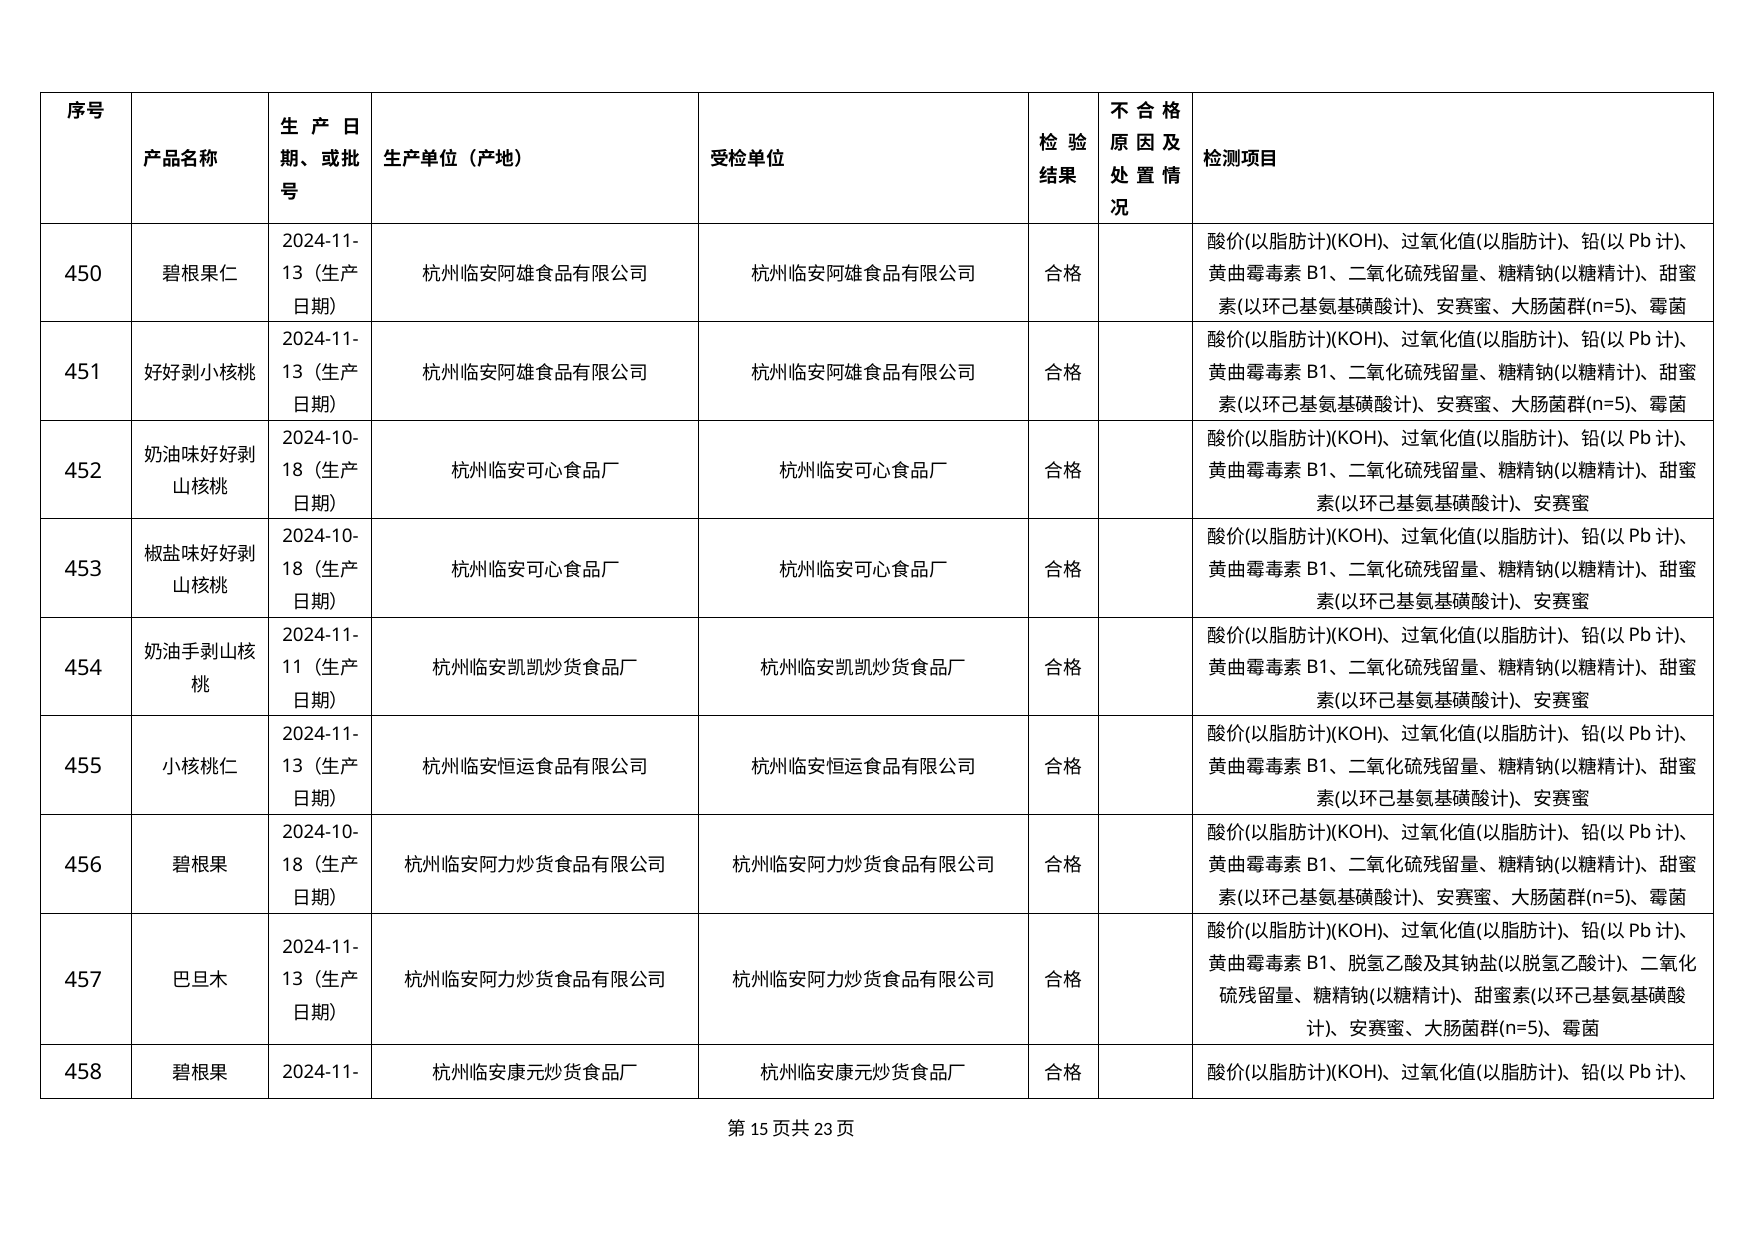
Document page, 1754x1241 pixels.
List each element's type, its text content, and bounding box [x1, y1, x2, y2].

table_cell 杭州临安可心食品厂 [699, 519, 1028, 617]
table_cell [1099, 1045, 1192, 1098]
table_cell 酸价(以脂肪计)(KOH)、过氧化值(以脂肪计)、铅(以Pb计)、黄曲霉毒素B1、二氧化硫残留量、糖精钠(以糖精计)、甜蜜素(以环己基氨基磺酸计)、安赛蜜、大肠菌群(n=5)、霉菌 [1193, 815, 1713, 912]
table_header 产品名称 [132, 93, 268, 223]
table_cell [1099, 421, 1192, 518]
table_cell 杭州临安阿雄食品有限公司 [699, 224, 1028, 321]
table_cell [41, 322, 131, 420]
table_cell 杭州临安凯凯炒货食品厂 [372, 618, 698, 715]
table_cell 杭州临安阿雄食品有限公司 [699, 322, 1028, 420]
table_cell [41, 914, 131, 1043]
table_cell 2024-10-18（生产日期） [269, 421, 371, 518]
table_cell 酸价(以脂肪计)(KOH)、过氧化值(以脂肪计)、铅(以Pb计)、黄曲霉毒素B1、二氧化硫残留量、糖精钠(以糖精计)、甜蜜素(以环己基氨基磺酸计)、安赛蜜 [1193, 618, 1713, 715]
table_cell [1099, 224, 1192, 321]
table_cell 杭州临安可心食品厂 [372, 421, 698, 518]
table_cell 合格 [1029, 914, 1098, 1043]
table_cell 杭州临安恒运食品有限公司 [699, 716, 1028, 814]
table_cell 杭州临安可心食品厂 [699, 421, 1028, 518]
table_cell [1193, 224, 1713, 321]
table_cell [1193, 1045, 1713, 1098]
table_cell [41, 519, 131, 617]
table_cell [41, 815, 131, 912]
table_cell 酸价(以脂肪计)(KOH)、过氧化值(以脂肪计)、铅(以Pb计)、黄曲霉毒素B1、二氧化硫残留量、糖精钠(以糖精计)、甜蜜素(以环己基氨基磺酸计)、安赛蜜、大肠菌群(n=5)、霉菌 [1193, 322, 1713, 420]
table_cell 杭州临安康元炒货食品厂 [372, 1045, 698, 1098]
table_cell 2024-10-18（生产日期） [269, 815, 371, 912]
table_cell 杭州临安阿力炒货食品有限公司 [699, 815, 1028, 912]
table_cell 奶油味好好剥山核桃 [132, 421, 268, 518]
table_cell [1099, 914, 1192, 1043]
table_cell 杭州临安阿力炒货食品有限公司 [699, 914, 1028, 1043]
table_cell 杭州临安凯凯炒货食品厂 [699, 618, 1028, 715]
table_header 检测项目 [1193, 93, 1713, 223]
table_header 不合格原因及处置情况 [1099, 93, 1192, 223]
table_header 序号 [41, 93, 131, 223]
table_cell 杭州临安康元炒货食品厂 [699, 1045, 1028, 1098]
table_cell [41, 716, 131, 814]
table_cell 合格 [1029, 224, 1098, 321]
table_cell 好好剥小核桃 [132, 322, 268, 420]
table_cell 2024-10-18（生产日期） [269, 519, 371, 617]
table_cell 2024-11-08（生产日期） [269, 1045, 371, 1098]
table_cell 杭州临安可心食品厂 [372, 519, 698, 617]
table_cell 合格 [1029, 421, 1098, 518]
table_cell 椒盐味好好剥山核桃 [132, 519, 268, 617]
table_cell [1099, 618, 1192, 715]
table_cell 杭州临安恒运食品有限公司 [372, 716, 698, 814]
table_cell 杭州临安阿力炒货食品有限公司 [372, 914, 698, 1043]
table_cell 巴旦木 [132, 914, 268, 1043]
table_header 生产日期、或批号 [269, 93, 371, 223]
table_cell [1099, 716, 1192, 814]
table_header 受检单位 [699, 93, 1028, 223]
table_cell 碧根果仁 [132, 224, 268, 321]
table_cell 合格 [1029, 322, 1098, 420]
table_cell 杭州临安阿雄食品有限公司 [372, 224, 698, 321]
table_cell [41, 421, 131, 518]
table_cell 合格 [1029, 815, 1098, 912]
table_cell 小核桃仁 [132, 716, 268, 814]
table_cell 合格 [1029, 1045, 1098, 1098]
table_cell [1099, 815, 1192, 912]
table_header 检验结果 [1029, 93, 1098, 223]
table_cell 酸价(以脂肪计)(KOH)、过氧化值(以脂肪计)、铅(以Pb计)、黄曲霉毒素B1、脱氢乙酸及其钠盐(以脱氢乙酸计)、二氧化硫残留量、糖精钠(以糖精计)、甜蜜素(以环己基氨基磺酸计)、安赛蜜、大肠菌群(n=5)、霉菌 [1193, 914, 1713, 1043]
table_cell 2024-11-13（生产日期） [269, 914, 371, 1043]
table_cell [41, 224, 131, 321]
table_cell 碧根果 [132, 1045, 268, 1098]
table_cell 杭州临安阿力炒货食品有限公司 [372, 815, 698, 912]
table_cell [1099, 322, 1192, 420]
table_cell 碧根果 [132, 815, 268, 912]
table_cell 合格 [1029, 618, 1098, 715]
table_cell [1099, 519, 1192, 617]
table_cell 2024-11-13（生产日期） [269, 224, 371, 321]
table_cell 合格 [1029, 716, 1098, 814]
table_cell [41, 1045, 131, 1098]
table_header 生产单位（产地） [372, 93, 698, 223]
table_cell 奶油手剥山核桃 [132, 618, 268, 715]
table_cell 杭州临安阿雄食品有限公司 [372, 322, 698, 420]
table_cell 酸价(以脂肪计)(KOH)、过氧化值(以脂肪计)、铅(以Pb计)、黄曲霉毒素B1、二氧化硫残留量、糖精钠(以糖精计)、甜蜜素(以环己基氨基磺酸计)、安赛蜜 [1193, 519, 1713, 617]
table_cell 2024-11-13（生产日期） [269, 716, 371, 814]
table_cell 2024-11-11（生产日期） [269, 618, 371, 715]
table_cell 合格 [1029, 519, 1098, 617]
table_cell 2024-11-13（生产日期） [269, 322, 371, 420]
table_cell [41, 618, 131, 715]
table_cell 酸价(以脂肪计)(KOH)、过氧化值(以脂肪计)、铅(以Pb计)、黄曲霉毒素B1、二氧化硫残留量、糖精钠(以糖精计)、甜蜜素(以环己基氨基磺酸计)、安赛蜜 [1193, 716, 1713, 814]
table_cell 酸价(以脂肪计)(KOH)、过氧化值(以脂肪计)、铅(以Pb计)、黄曲霉毒素B1、二氧化硫残留量、糖精钠(以糖精计)、甜蜜素(以环己基氨基磺酸计)、安赛蜜 [1193, 421, 1713, 518]
